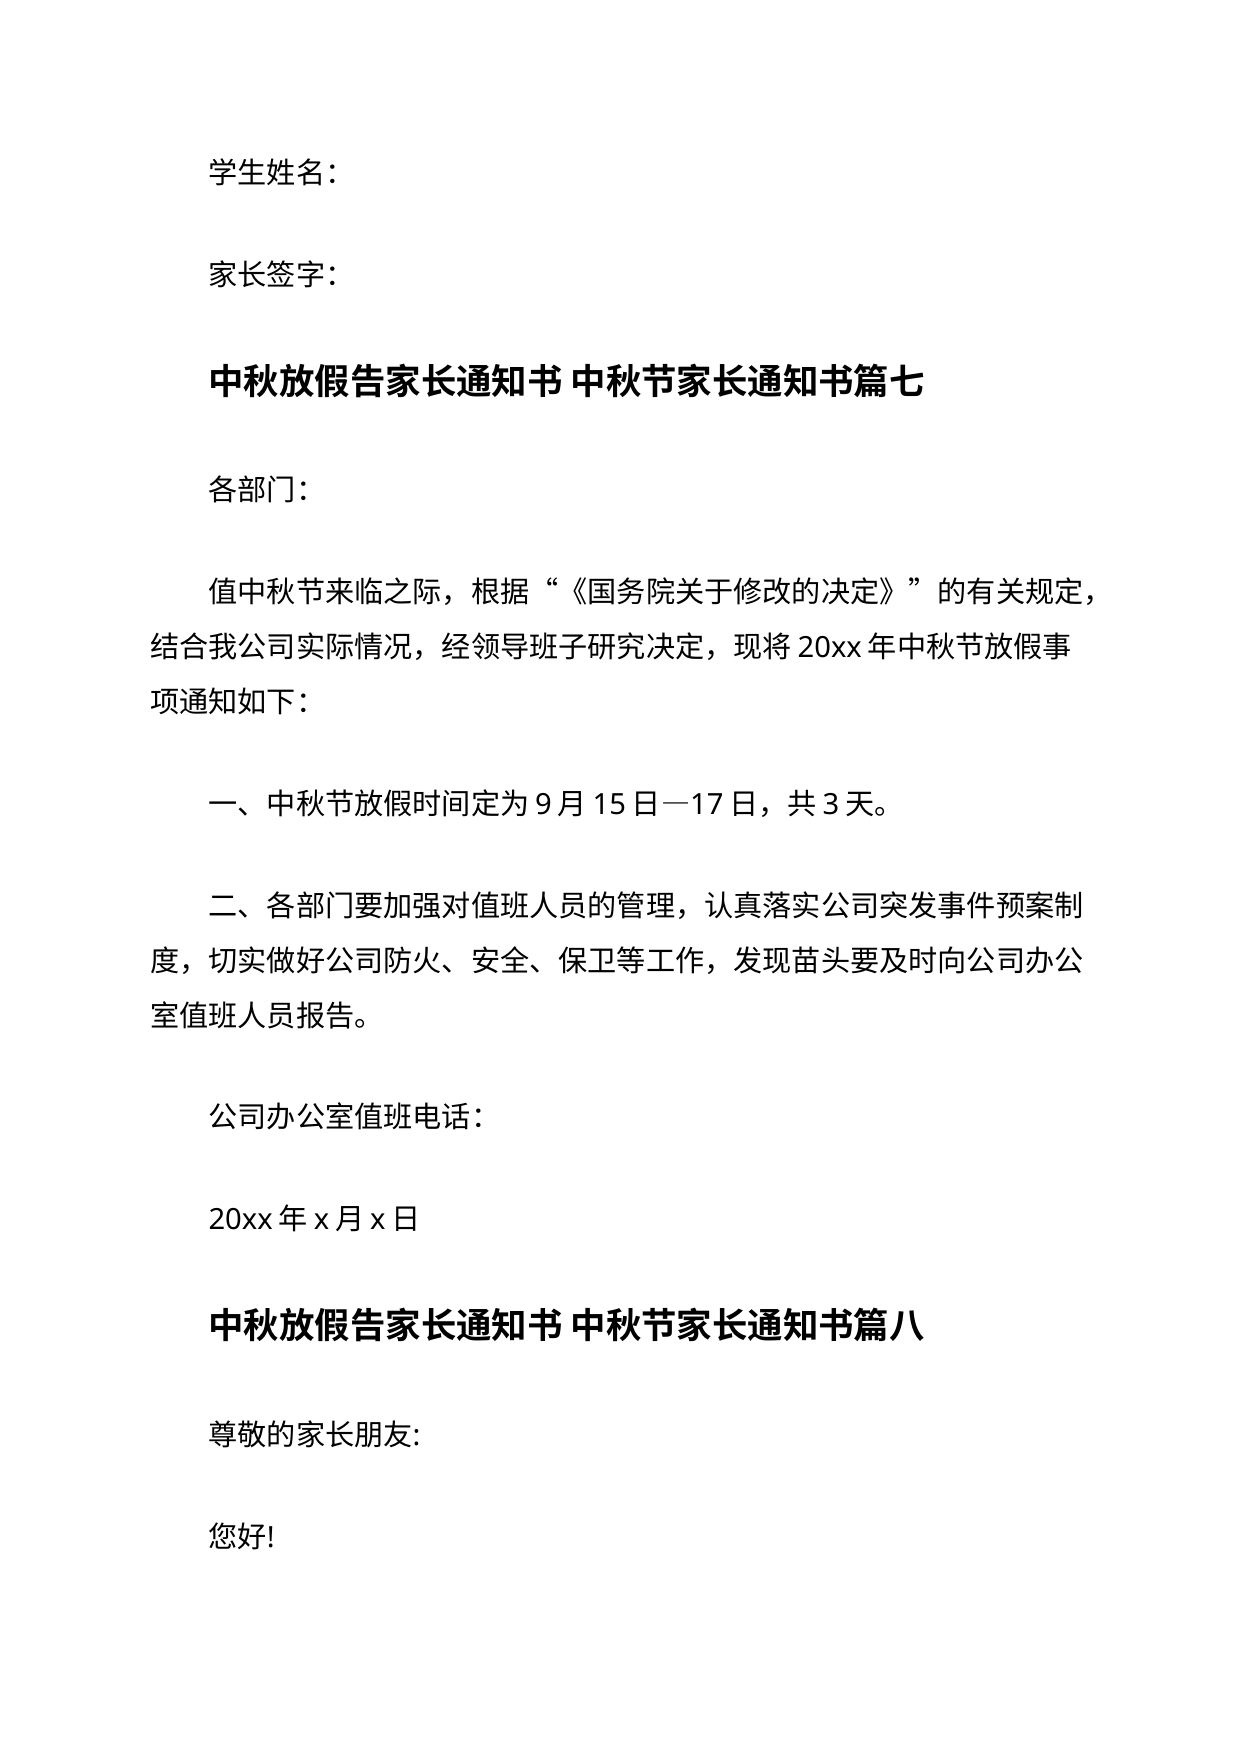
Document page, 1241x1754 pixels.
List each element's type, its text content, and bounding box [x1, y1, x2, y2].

text 您好! [150, 1513, 1090, 1556]
text 学生姓名： [150, 150, 1090, 192]
text 20xx年x月x日 [150, 1196, 1090, 1238]
text 各部门： [150, 467, 1090, 509]
text 中秋放假告家长通知书 中秋节家长通知书篇七 [150, 353, 1090, 405]
text 一、中秋节放假时间定为9月15日—17日，共3天。 [150, 780, 1090, 823]
text 家长签字： [150, 252, 1090, 294]
text 二、各部门要加强对值班人员的管理，认真落实公司突发事件预案制度，切实做好公司防火、安全、保卫等工作，发现苗头要及时向公司办公室值班人员报告。 [150, 882, 1090, 1034]
text 公司办公室值班电话： [150, 1094, 1090, 1136]
text 中秋放假告家长通知书 中秋节家长通知书篇八 [150, 1298, 1090, 1349]
text 值中秋节来临之际，根据“《国务院关于修改的决定》”的有关规定，结合我公司实际情况，经领导班子研究决定，现将20xx年中秋节放假事项通知如下： [150, 569, 1090, 721]
text 尊敬的家长朋友: [150, 1411, 1090, 1453]
